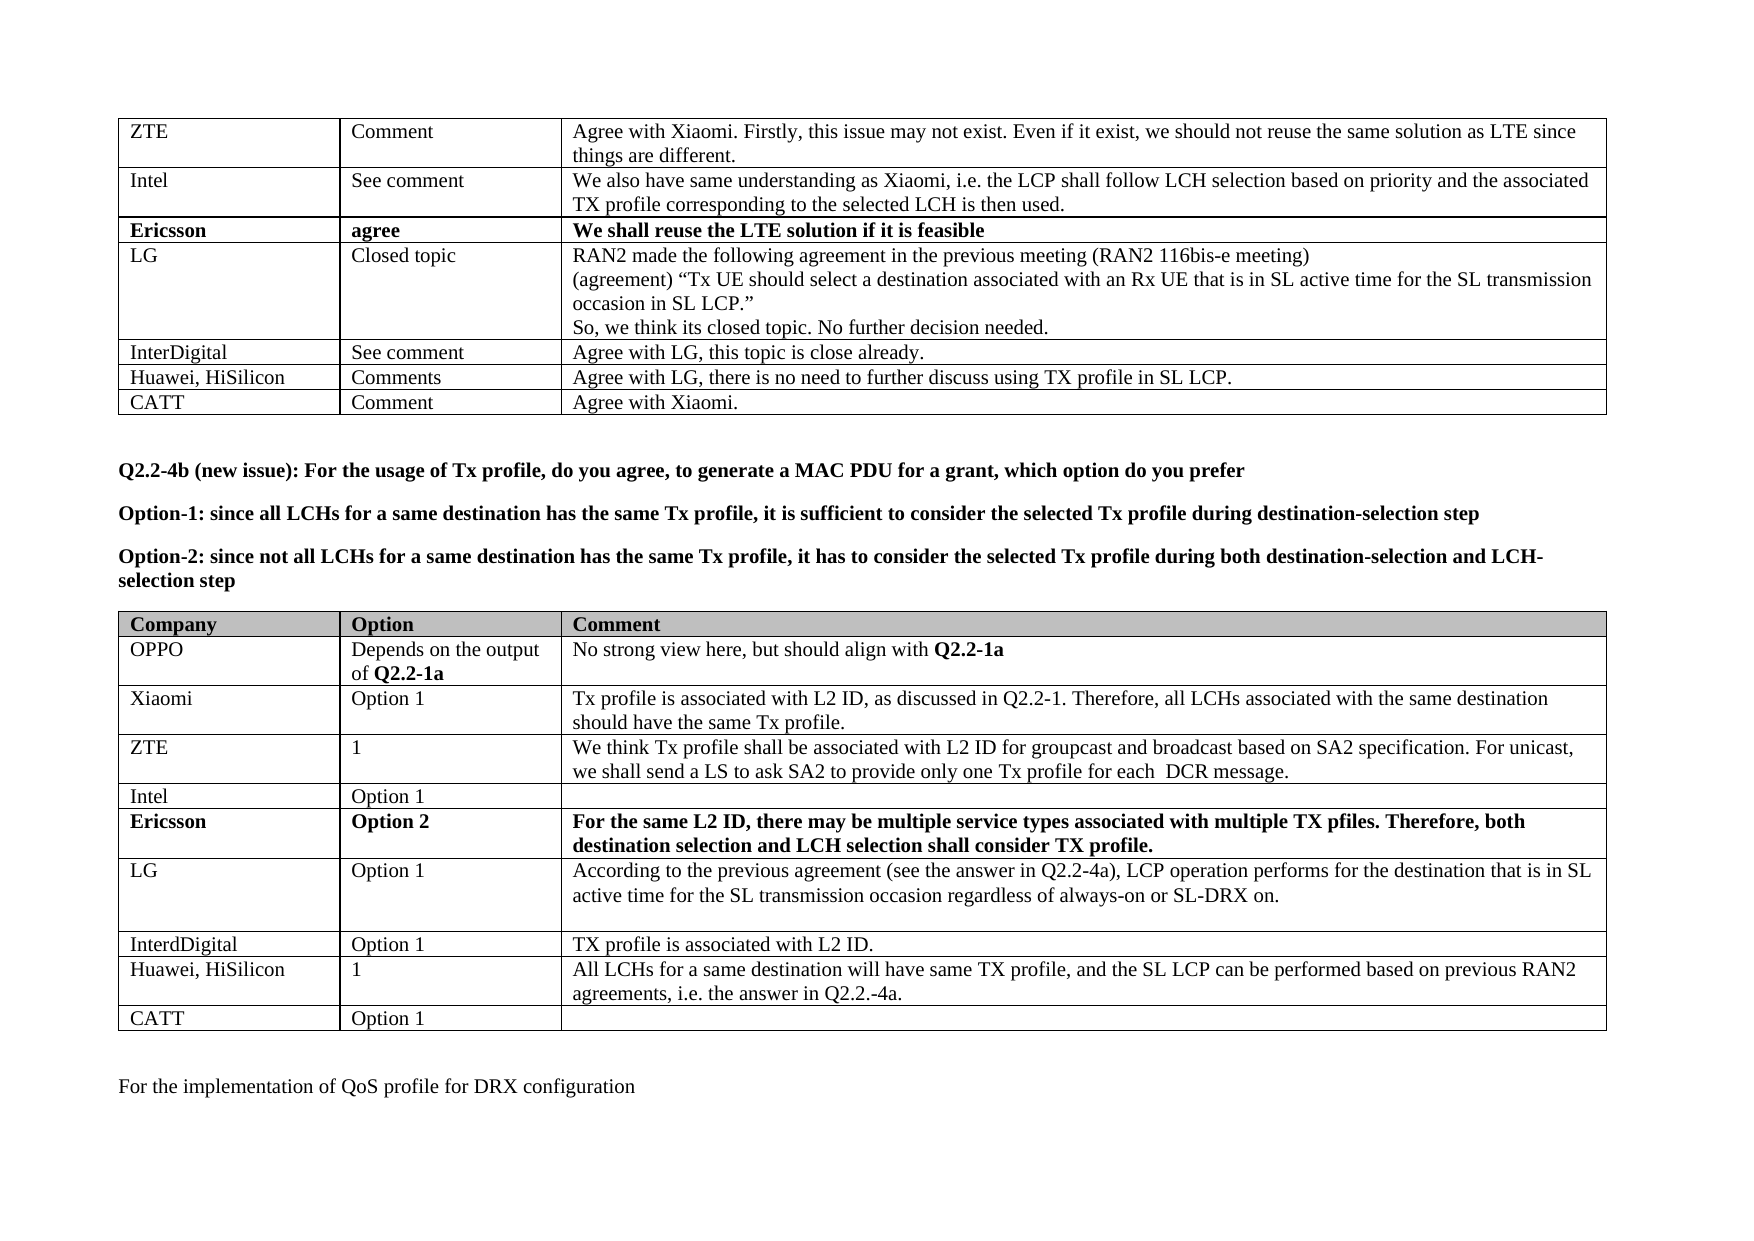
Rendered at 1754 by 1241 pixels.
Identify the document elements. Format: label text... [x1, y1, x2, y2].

text For the implementation of QoS profile for DRX configuration [118, 1074, 1606, 1098]
table_cell We also have same understanding as Xiaomi, i.e. the LCP shall follow LCH selection based on priority and the associated TX profile corresponding to the selected LCH is then used. [562, 168, 1606, 216]
table_cell [341, 1006, 561, 1030]
table_cell Depends on the output of Q2.2-1a [341, 637, 561, 685]
table_cell [119, 390, 339, 414]
table_cell [562, 1006, 1606, 1030]
table_cell [341, 365, 561, 389]
table_cell [341, 390, 561, 414]
table_cell Comment [341, 119, 561, 167]
table_cell [562, 784, 1606, 808]
table_cell [341, 859, 561, 931]
table_cell Agree with Xiaomi. Firstly, this issue may not exist. Even if it exist, we should not reuse the same solution as LTE since things are different. [562, 119, 1606, 167]
table_cell [341, 243, 561, 339]
table_cell [119, 809, 339, 857]
table_cell No strong view here, but should align with Q2.2-1a [562, 637, 1606, 685]
table_cell [341, 932, 561, 956]
text Option-2: since not all LCHs for a same destination has the same Tx profile, it has to consider the selected Tx profile during both destination-selection and LCH-selection step [118, 544, 1606, 592]
table_cell [341, 340, 561, 364]
table_cell [119, 218, 339, 242]
text Option-1: since all LCHs for a same destination has the same Tx profile, it is sufficient to consider the selected Tx profile during destination-selection step [118, 501, 1606, 525]
table_cell [119, 243, 339, 339]
table_header Option [341, 612, 561, 636]
table_cell Tx profile is associated with L2 ID, as discussed in Q2.2-1. Therefore, all LCHs associated with the same destination should have the same Tx profile. [562, 686, 1606, 734]
table_cell [119, 957, 339, 1005]
table_cell [119, 932, 339, 956]
table_cell OPPO [119, 637, 339, 685]
table_cell ZTE [119, 119, 339, 167]
table_cell Intel [119, 168, 339, 216]
table_cell [562, 340, 1606, 364]
table_cell [562, 243, 1606, 339]
table_cell [562, 365, 1606, 389]
table_cell [562, 957, 1606, 1005]
table_cell [119, 340, 339, 364]
table_cell ZTE [119, 735, 339, 783]
table_cell We think Tx profile shall be associated with L2 ID for groupcast and broadcast based on SA2 specification. For unicast, we shall send a LS to ask SA2 to provide only one Tx profile for each DCR message. [562, 735, 1606, 783]
table_cell [341, 957, 561, 1005]
text Q2.2-4b (new issue): For the usage of Tx profile, to generate a MAC PDU for a grant, which option do you prefer [118, 458, 1606, 482]
table_cell Xiaomi [119, 686, 339, 734]
table_cell [562, 390, 1606, 414]
table_cell See comment [341, 168, 561, 216]
table_cell 1 [341, 735, 561, 783]
table_cell Option 1 [341, 686, 561, 734]
table_cell Option 1 [341, 784, 561, 808]
table_cell [341, 218, 561, 242]
table_cell [341, 809, 561, 857]
table_cell [119, 859, 339, 931]
table_cell [119, 365, 339, 389]
table_header Comment [562, 612, 1606, 636]
table_cell [562, 859, 1606, 931]
table_cell [562, 218, 1606, 242]
table_cell [562, 809, 1606, 857]
table_cell Intel [119, 784, 339, 808]
table_cell [562, 932, 1606, 956]
table_header Company [119, 612, 339, 636]
table_cell [119, 1006, 339, 1030]
